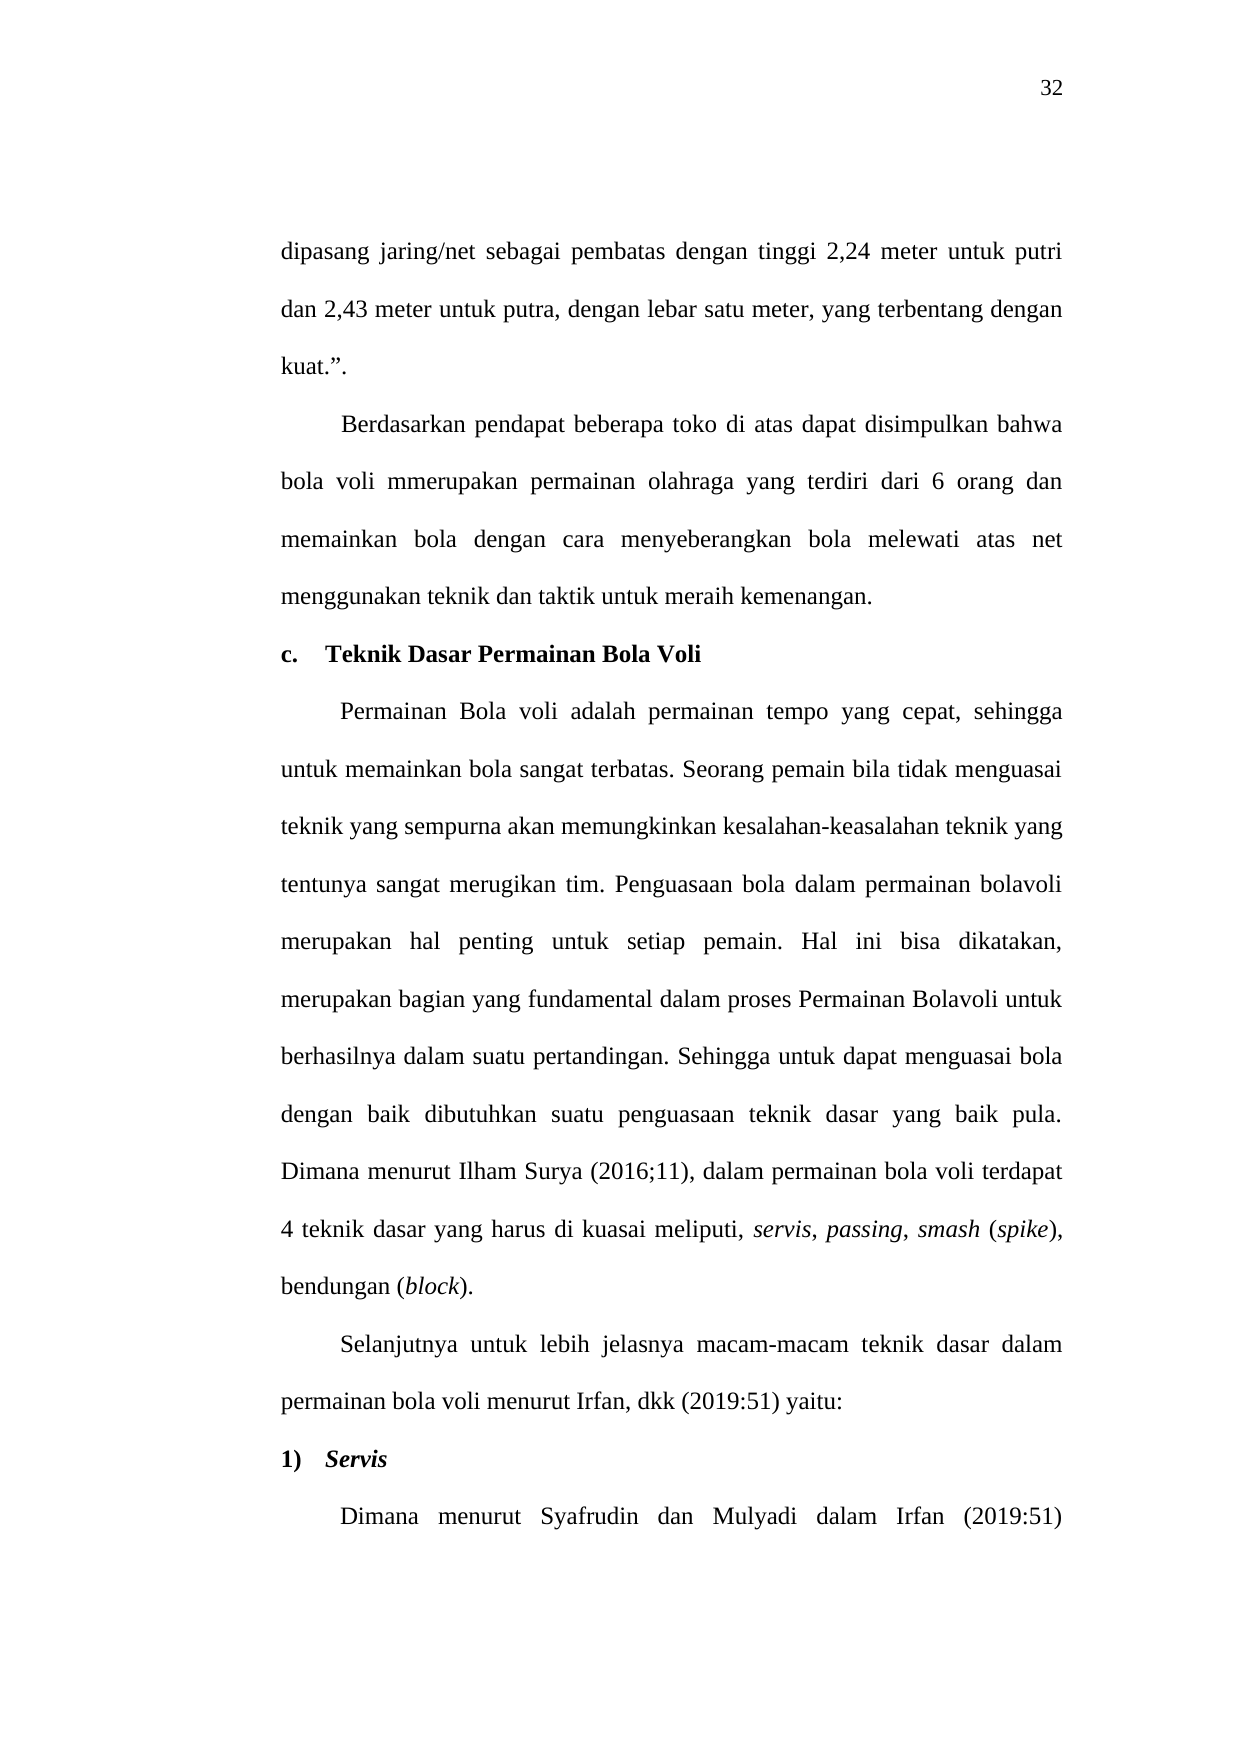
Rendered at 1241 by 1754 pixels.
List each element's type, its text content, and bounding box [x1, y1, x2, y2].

list Berdasarkan pendapat beberapa toko di atas dapat disimpulkan bahwa bola voli mmerupakan permainan olahraga yang terdiri dari 6 orang dan memainkan bola dengan cara menyeberangkan bola melewati atas net menggunakan teknik dan taktik untuk meraih kemenangan. [281, 409, 1063, 610]
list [281, 236, 1063, 380]
list Teknik Dasar Permainan Bola Voli [281, 639, 1063, 667]
list Servis [281, 1444, 1063, 1472]
text Selanjutnya untuk lebih jelasnya macam-macam teknik dasar dalam permainan bola voli menurut Irfan, dkk (2019:51) yaitu: [281, 1329, 1063, 1415]
text Permainan Bola voli adalah permainan tempo yang cepat, sehingga untuk memainkan bola sangat terbatas. Seorang pemain bila tidak menguasai teknik yang sempurna akan memungkinkan kesalahan-keasalahan teknik yang tentunya sangat merugikan tim. Penguasaan bola dalam permainan bolavoli merupakan hal penting untuk setiap pemain. Hal ini bisa dikatakan, merupakan bagian yang fundamental dalam proses Permainan Bolavoli untuk berhasilnya dalam suatu pertandingan. Sehingga untuk dapat menguasai bola dengan baik dibutuhkan suatu penguasaan teknik dasar yang baik pula. Dimana menurut Ilham Surya (2016;11), dalam permainan bola voli terdapat 4 teknik dasar yang harus di kuasai meliputi, servis, passing, smash (spike), bendungan (block). [281, 696, 1063, 1300]
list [281, 1501, 1063, 1530]
